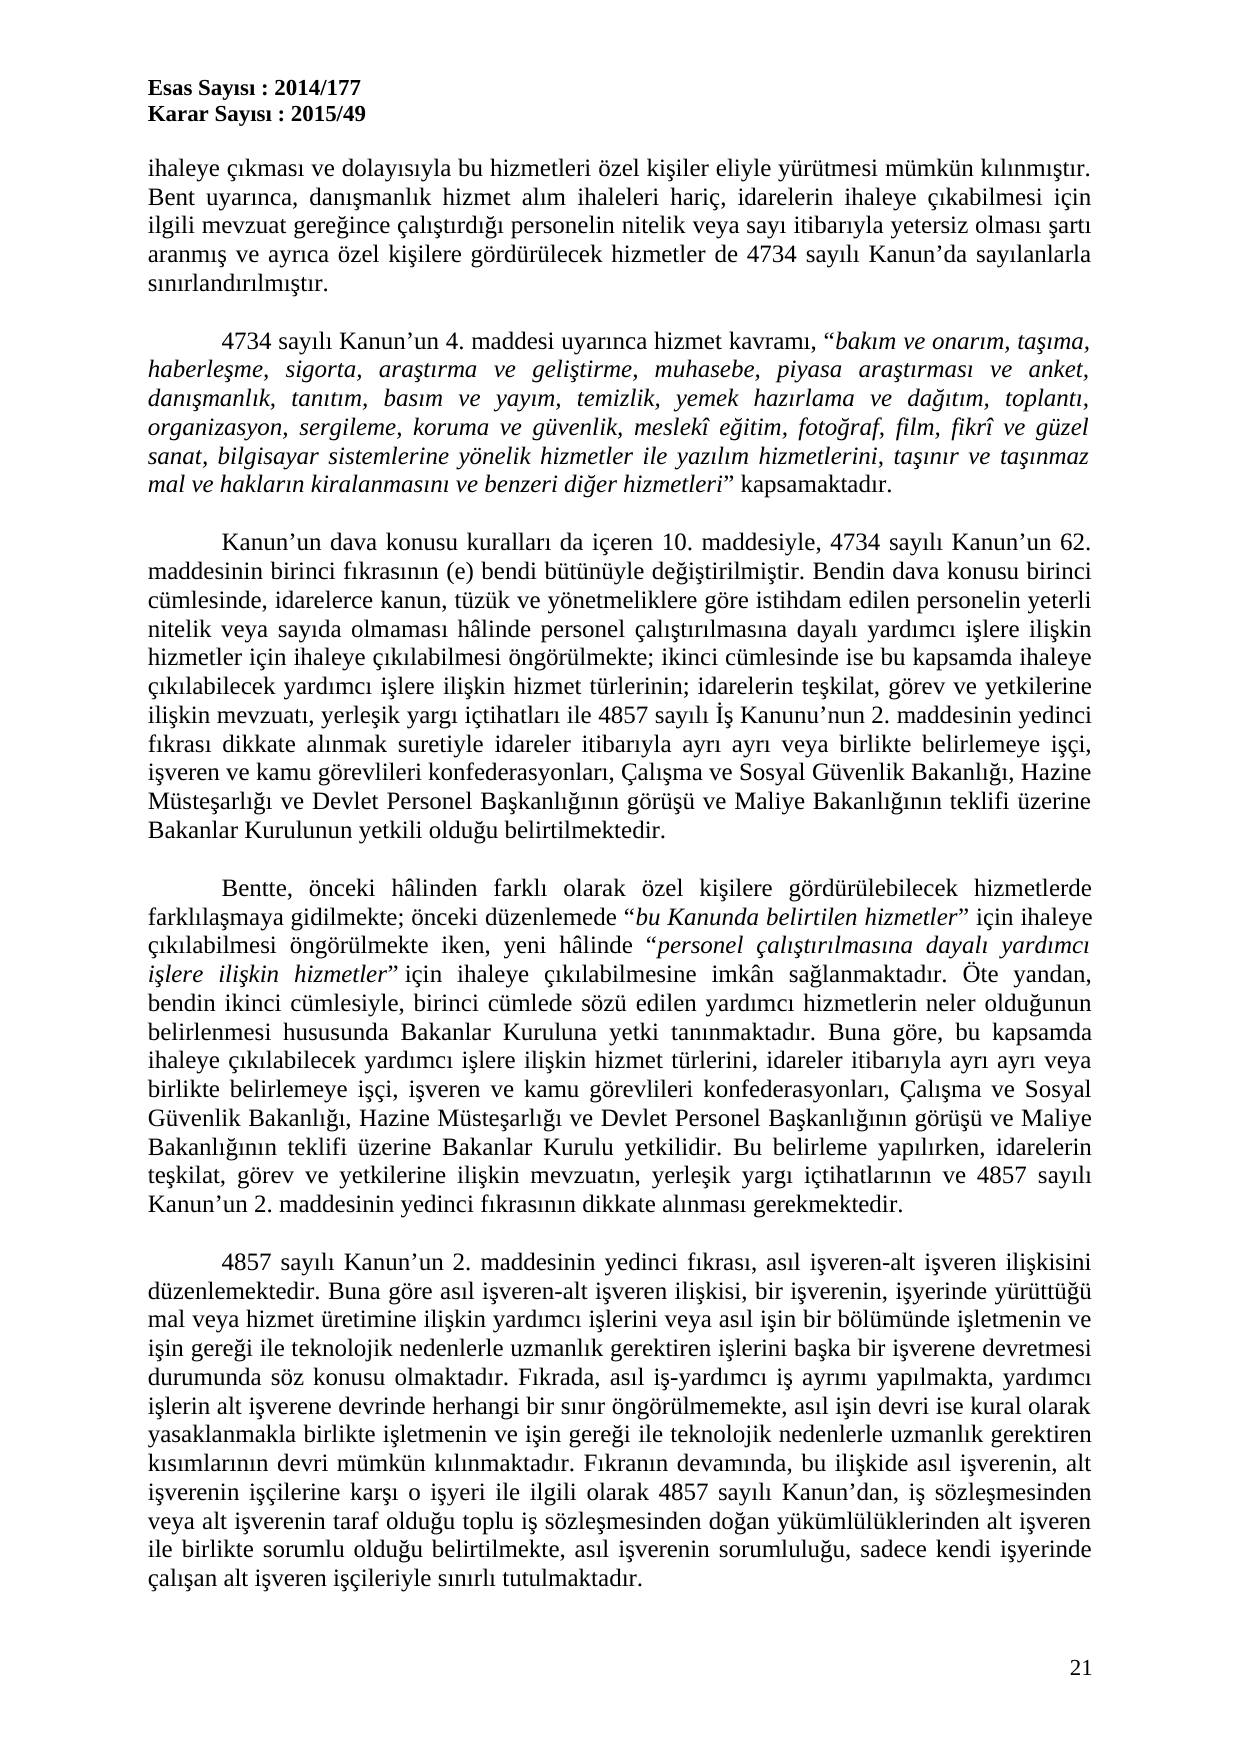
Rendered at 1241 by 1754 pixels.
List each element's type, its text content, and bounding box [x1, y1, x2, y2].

text Kanun’un dava konusu kuralları da içeren 10. maddesiyle, 4734 sayılı Kanun’un 62. maddesinin birinci fıkrasının (e) bendi bütünüyle değiştirilmiştir. Bendin dava konusu birinci cümlesinde, idarelerce kanun, tüzük ve yönetmeliklere göre istihdam edilen personelin yeterli nitelik veya sayıda olmaması hâlinde personel çalıştırılmasına dayalı yardımcı işlere ilişkin hizmetler için ihaleye çıkılabilmesi öngörülmekte; ikinci cümlesinde ise bu kapsamda ihaleye çıkılabilecek yardımcı işlere ilişkin hizmet türlerinin; idarelerin teşkilat, görev ve yetkilerine ilişkin mevzuatı, yerleşik yargı içtihatları ile 4857 sayılı İş Kanunu’nun 2. maddesinin yedinci fıkrası dikkate alınmak suretiyle idareler itibarıyla ayrı ayrı veya birlikte belirlemeye işçi, işveren ve kamu görevlileri konfederasyonları, Çalışma ve Sosyal Güvenlik Bakanlığı, Hazine Müsteşarlığı ve Devlet Personel Başkanlığının görüşü ve Maliye Bakanlığının teklifi üzerine Bakanlar Kurulunun yetkili olduğu belirtilmektedir. [148, 527, 1093, 844]
text 4734 sayılı Kanun’un 4. maddesi uyarınca hizmet kavramı, “bakım ve onarım, taşıma, haberleşme, sigorta, araştırma ve geliştirme, muhasebe, piyasa araştırması ve anket, danışmanlık, tanıtım, basım ve yayım, temizlik, yemek hazırlama ve dağıtım, toplantı, organizasyon, sergileme, koruma ve güvenlik, meslekî eğitim, fotoğraf, film, fikrî ve güzel sanat, bilgisayar sistemlerine yönelik hizmetler ile yazılım hizmetlerini, taşınır ve taşınmaz mal ve hakların kiralanmasını ve benzeri diğer hizmetleri” kapsamaktadır. [148, 326, 1093, 498]
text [148, 153, 1093, 297]
text Bentte, önceki hâlinden farklı olarak özel kişilere gördürülebilecek hizmetlerde farklılaşmaya gidilmekte; önceki düzenlemede “bu Kanunda belirtilen hizmetler” için ihaleye çıkılabilmesi öngörülmekte iken, yeni hâlinde “personel çalıştırılmasına dayalı yardımcı işlere ilişkin hizmetler” için ihaleye çıkılabilmesine imkân sağlanmaktadır. Öte yandan, bendin ikinci cümlesiyle, birinci cümlede sözü edilen yardımcı hizmetlerin neler olduğunun belirlenmesi hususunda Bakanlar Kuruluna yetki tanınmaktadır. Buna göre, bu kapsamda ihaleye çıkılabilecek yardımcı işlere ilişkin hizmet türlerini, idareler itibarıyla ayrı ayrı veya birlikte belirlemeye işçi, işveren ve kamu görevlileri konfederasyonları, Çalışma ve Sosyal Güvenlik Bakanlığı, Hazine Müsteşarlığı ve Devlet Personel Başkanlığının görüşü ve Maliye Bakanlığının teklifi üzerine Bakanlar Kurulu yetkilidir. Bu belirleme yapılırken, idarelerin teşkilat, görev ve yetkilerine ilişkin mevzuatın, yerleşik yargı içtihatlarının ve 4857 sayılı Kanun’un 2. maddesinin yedinci fıkrasının dikkate alınması gerekmektedir. [148, 873, 1093, 1218]
text 4857 sayılı Kanun’un 2. maddesinin yedinci fıkrası, asıl işveren-alt işveren ilişkisini düzenlemektedir. Buna göre asıl işveren-alt işveren ilişkisi, bir işverenin, işyerinde yürüttüğü mal veya hizmet üretimine ilişkin yardımcı işlerini veya asıl işin bir bölümünde işletmenin ve işin gereği ile teknolojik nedenlerle uzmanlık gerektiren işlerini başka bir işverene devretmesi durumunda söz konusu olmaktadır. Fıkrada, asıl iş-yardımcı iş ayrımı yapılmakta, yardımcı işlerin alt işverene devrinde herhangi bir sınır öngörülmemekte, asıl işin devri ise kural olarak yasaklanmakla birlikte işletmenin ve işin gereği ile teknolojik nedenlerle uzmanlık gerektiren kısımlarının devri mümkün kılınmaktadır. Fıkranın devamında, bu ilişkide asıl işverenin, alt işverenin işçilerine karşı o işyeri ile ilgili olarak 4857 sayılı Kanun’dan, iş sözleşmesinden veya alt işverenin taraf olduğu toplu iş sözleşmesinden doğan yükümlülüklerinden alt işveren ile birlikte sorumlu olduğu belirtilmekte, asıl işverenin sorumluluğu, sadece kendi işyerinde çalışan alt işveren işçileriyle sınırlı tutulmaktadır. [148, 1247, 1093, 1592]
